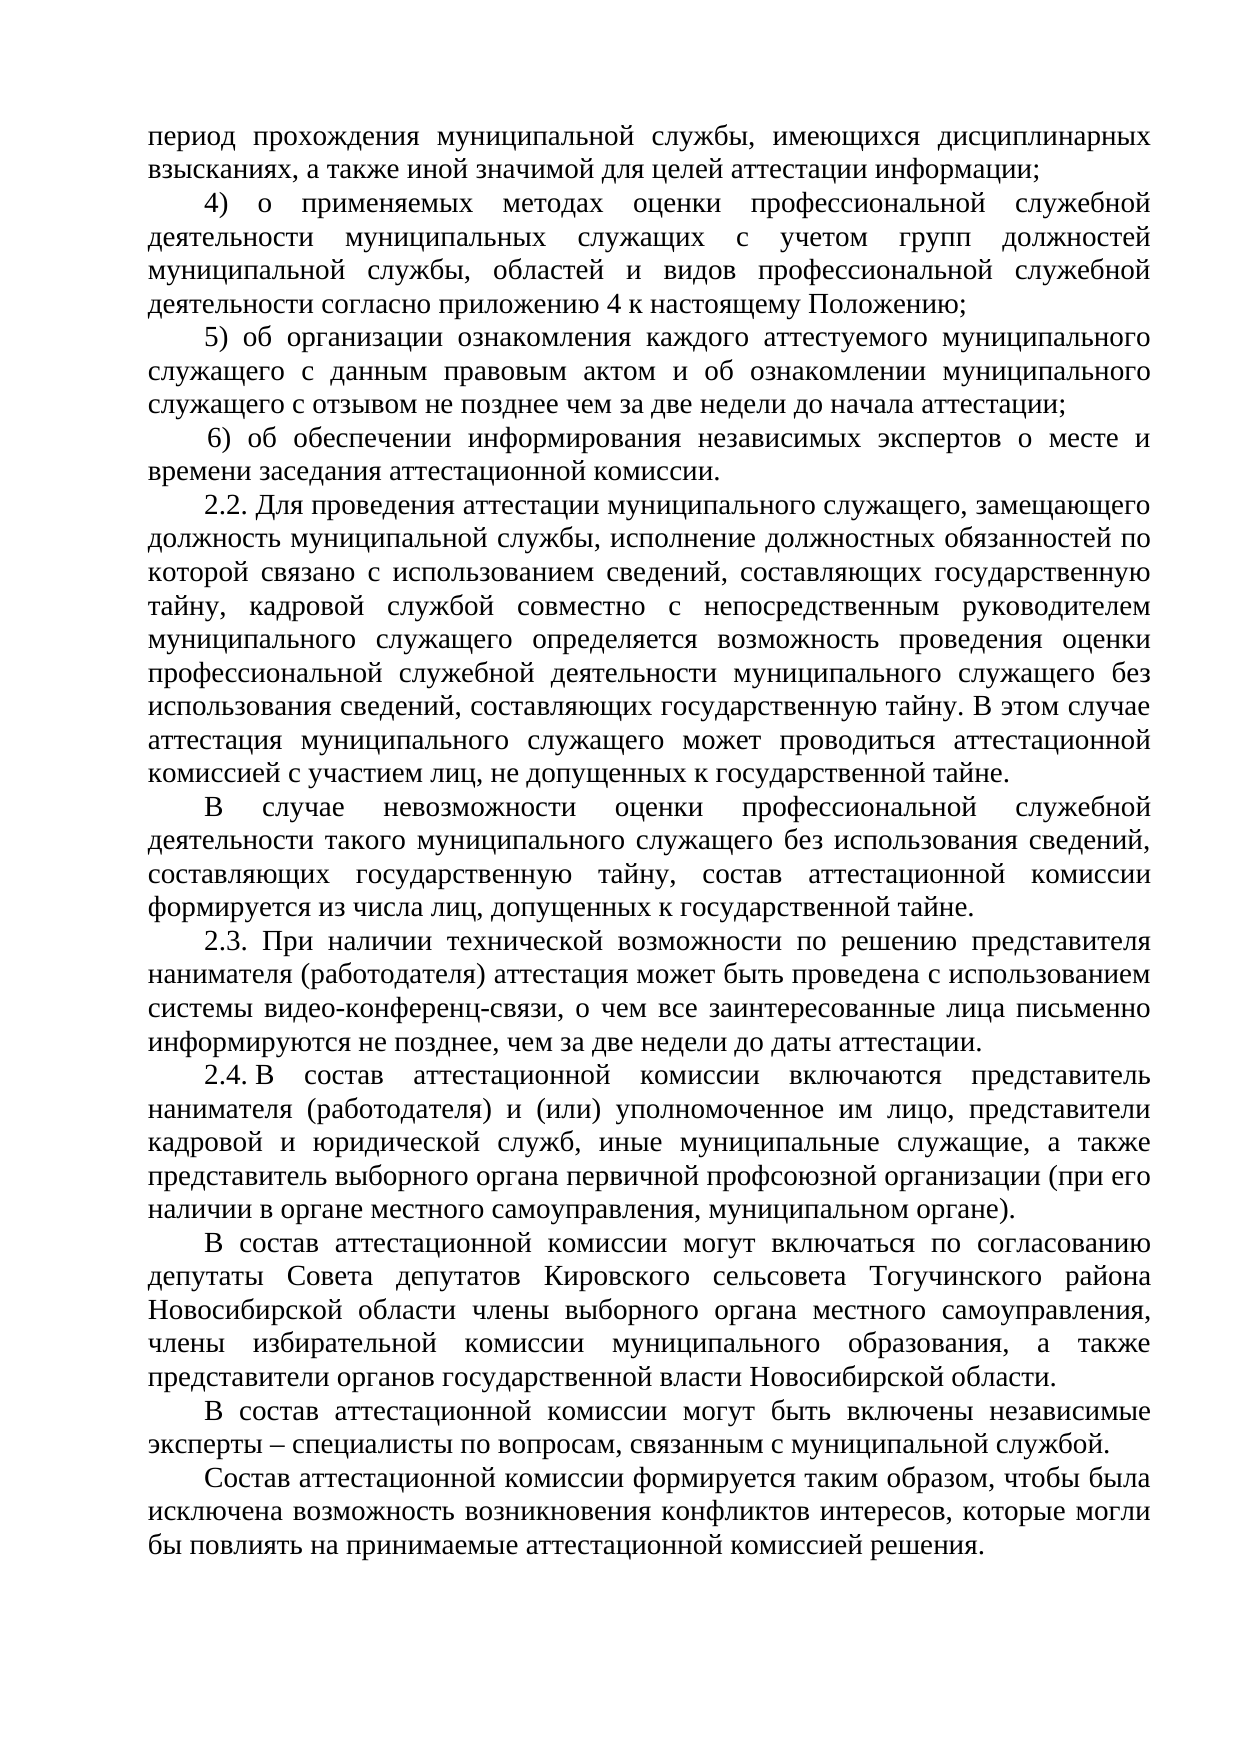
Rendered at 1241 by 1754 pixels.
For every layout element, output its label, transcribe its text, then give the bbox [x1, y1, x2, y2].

text Состав аттестационной комиссии формируется таким образом, чтобы была исключена возможность возникновения конфликтов интересов, которые могли бы повлиять на принимаемые аттестационной комиссией решения. [148, 1460, 1152, 1560]
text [148, 118, 1152, 185]
text 4) о применяемых методах оценки профессиональной служебной деятельности муниципальных служащих с учетом групп должностей муниципальной службы, областей и видов профессиональной служебной деятельности согласно приложению 4 к настоящему Положению; [148, 185, 1152, 319]
text В состав аттестационной комиссии могут включаться по согласованию депутаты Совета депутатов Кировского сельсовета Тогучинского района Новосибирской области члены выборного органа местного самоуправления, члены избирательной комиссии муниципального образования, а также представители органов государственной власти Новосибирской области. [148, 1225, 1152, 1393]
text 2.4. В состав аттестационной комиссии включаются представитель нанимателя (работодателя) и (или) уполномоченное им лицо, представители кадровой и юридической служб, иные муниципальные служащие, а также представитель выборного органа первичной профсоюзной организации (при его наличии в органе местного самоуправления, муниципальном органе). [148, 1057, 1152, 1225]
text 2.3. При наличии технической возможности по решению представителя нанимателя (работодателя) аттестация может быть проведена с использованием системы видео-конференц-связи, о чем все заинтересованные лица письменно информируются не позднее, чем за две недели до даты аттестации. [148, 923, 1152, 1057]
text В состав аттестационной комиссии могут быть включены независимые эксперты – специалисты по вопросам, связанным с муниципальной службой. [148, 1393, 1152, 1460]
text 6) об обеспечении информирования независимых экспертов о месте и времени заседания аттестационной комиссии. [148, 420, 1152, 487]
text 2.2. Для проведения аттестации муниципального служащего, замещающего должность муниципальной службы, исполнение должностных обязанностей по которой связано с использованием сведений, составляющих государственную тайну, кадровой службой совместно с непосредственным руководителем муниципального служащего определяется возможность проведения оценки профессиональной служебной деятельности муниципального служащего без использования сведений, составляющих государственную тайну. В этом случае аттестация муниципального служащего может проводиться аттестационной комиссией с участием лиц, не допущенных к государственной тайне. [148, 487, 1152, 789]
text В случае невозможности оценки профессиональной служебной деятельности такого муниципального служащего без использования сведений, составляющих государственную тайну, состав аттестационной комиссии формируется из числа лиц, допущенных к государственной тайне. [148, 789, 1152, 923]
text 5) об организации ознакомления каждого аттестуемого муниципального служащего с данным правовым актом и об ознакомлении муниципального служащего с отзывом не позднее чем за две недели до начала аттестации; [148, 319, 1152, 420]
